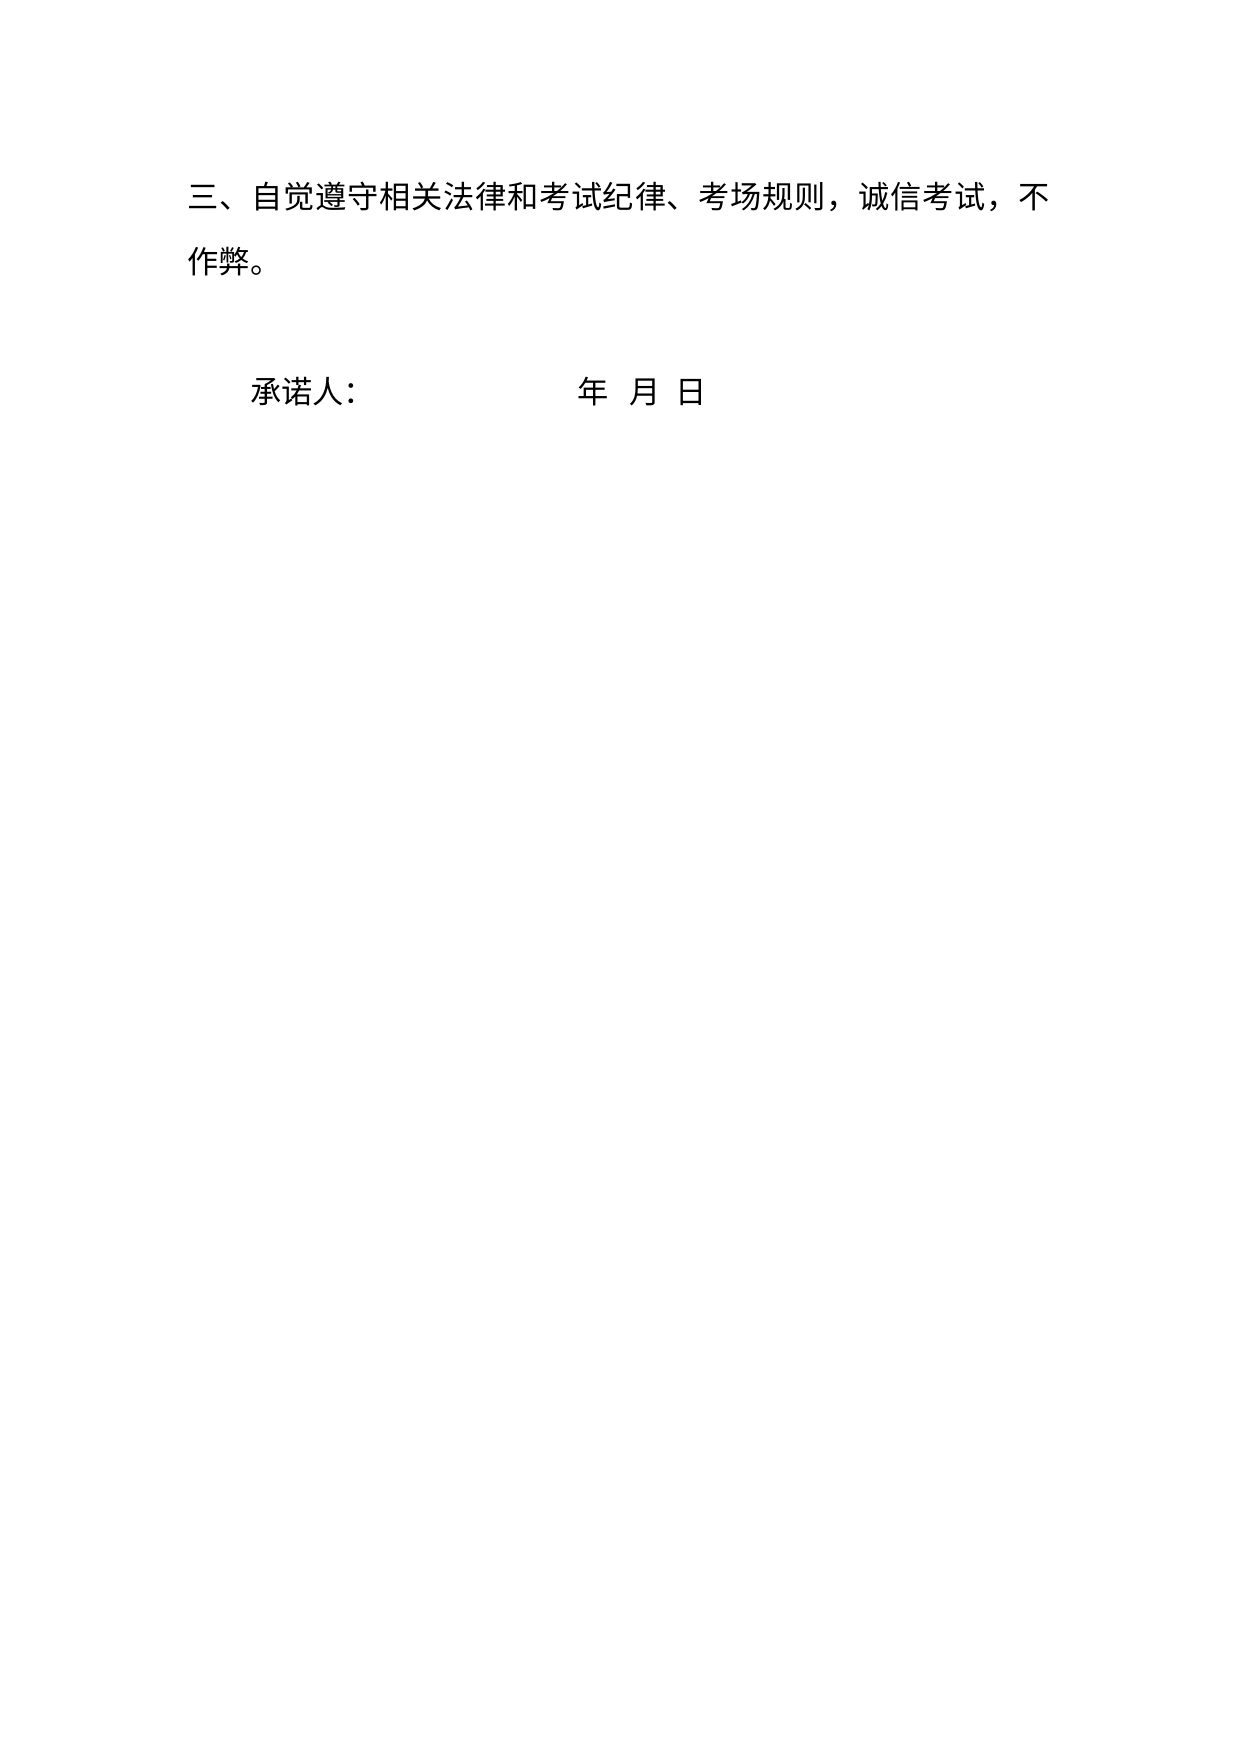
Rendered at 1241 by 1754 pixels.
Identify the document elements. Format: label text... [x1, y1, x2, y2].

text 承诺人： 年 月 日 [187, 357, 1053, 422]
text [187, 162, 1053, 292]
